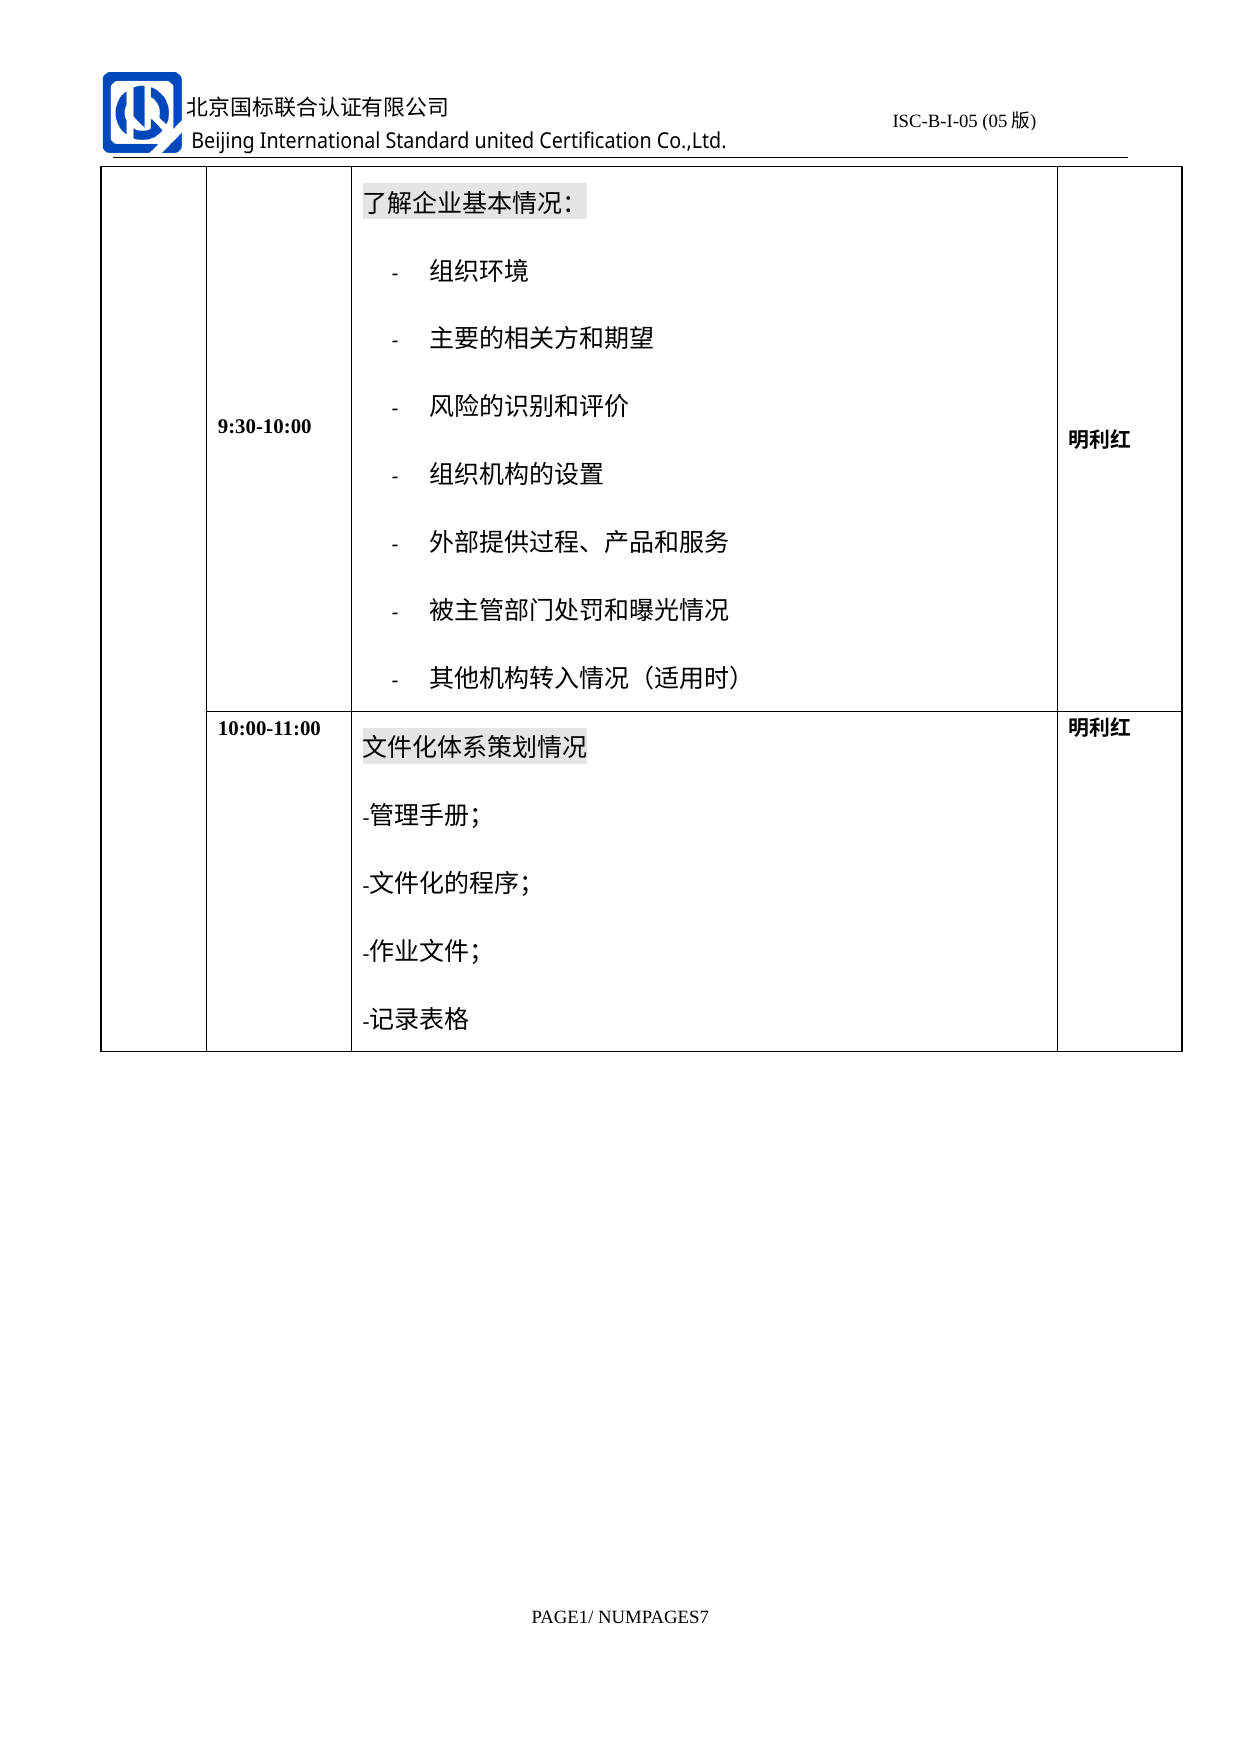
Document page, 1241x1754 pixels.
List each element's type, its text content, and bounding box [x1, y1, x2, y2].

table_cell 9:30-10:00 [207, 167, 351, 711]
table_cell 10:00-11:00 [207, 712, 351, 1051]
table_cell 明利红 [1058, 167, 1181, 711]
table_cell 了解企业基本情况： 组织环境 主要的相关方和期望 风险的识别和评价 组织机构的设置 外部提供过程、产品和服务 被主管部门处罚和曝光情况 其他机构转入情况（适用时） [352, 167, 1057, 711]
picture [102, 72, 182, 153]
table_cell 文件化体系策划情况 -管理手册； -文件化的程序； -作业文件； -记录表格 [352, 712, 1057, 1051]
table_cell 明利红 [1058, 712, 1181, 1051]
